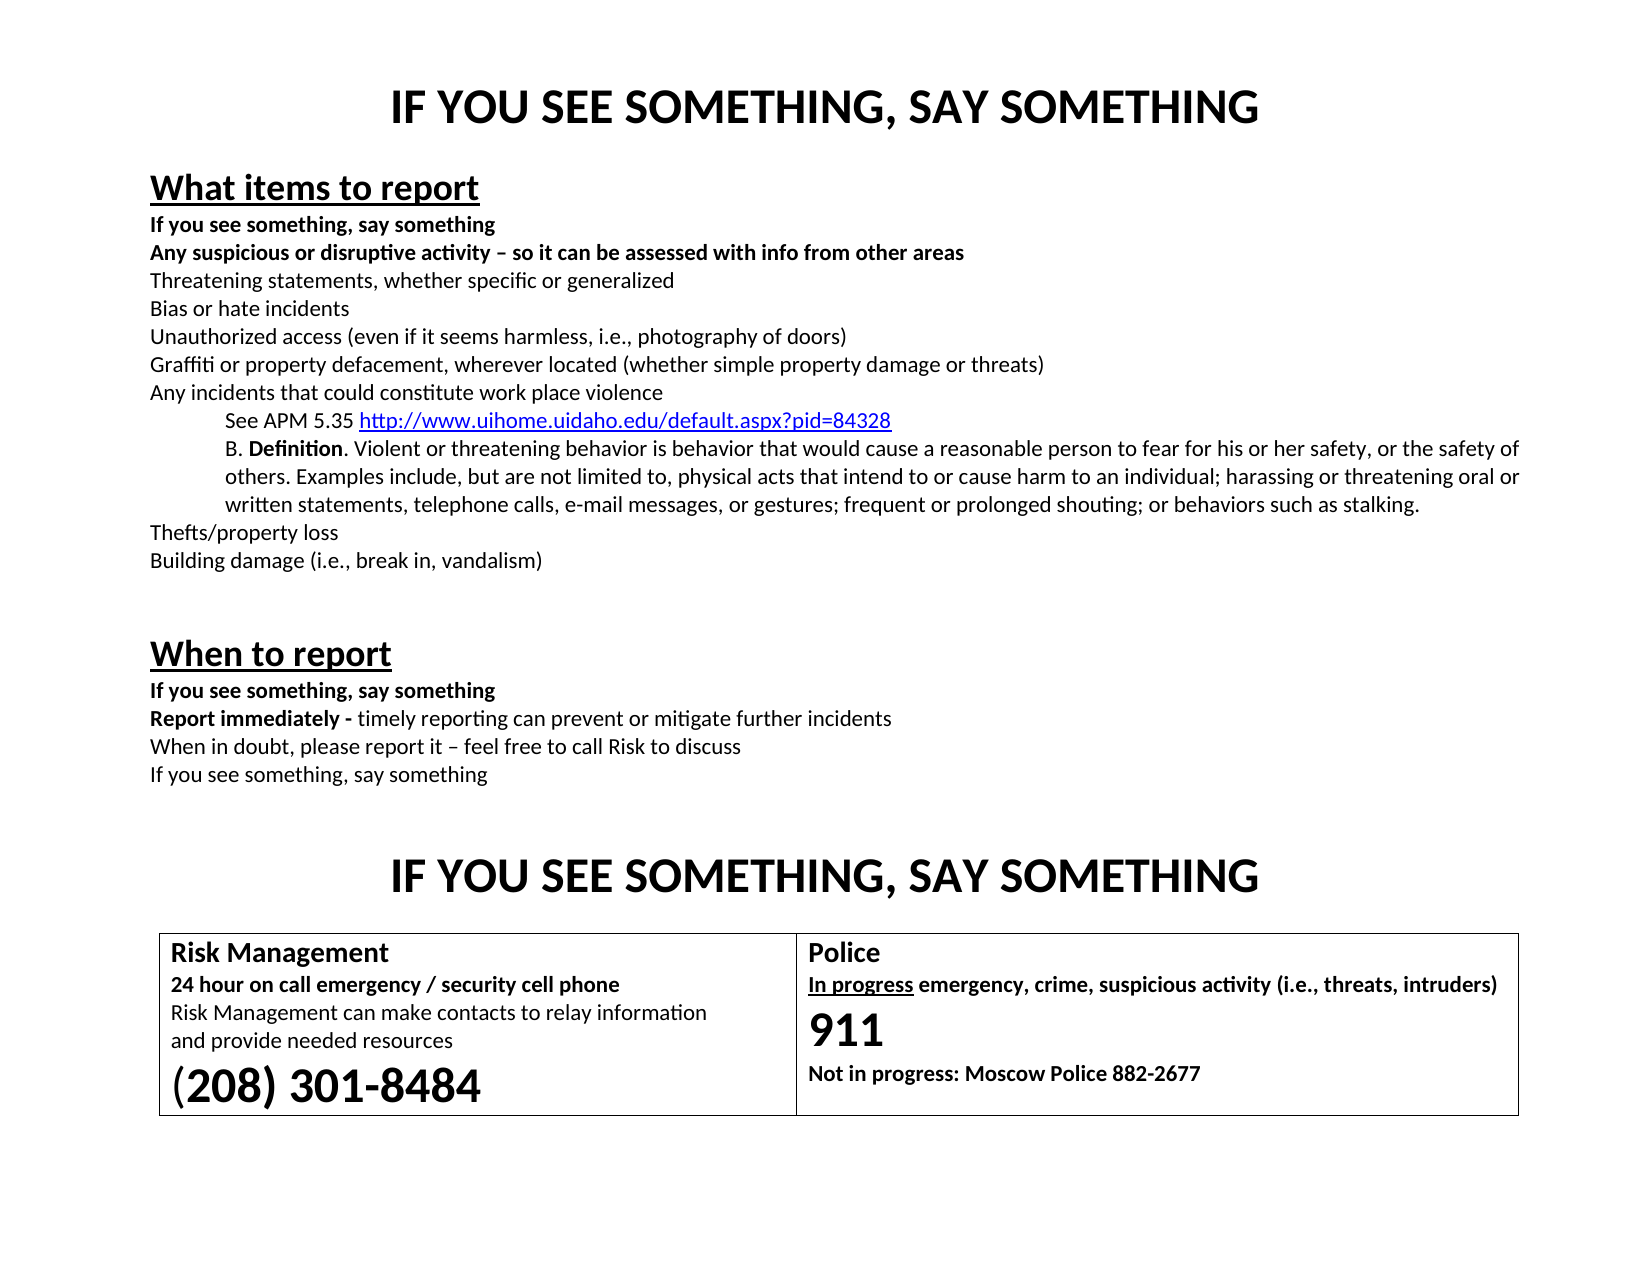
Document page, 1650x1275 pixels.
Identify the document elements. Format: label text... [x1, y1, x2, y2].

text Any incidents that could constitute work place violence [150, 378, 1575, 406]
text Report immediately - timely reporting can prevent or mitigate further incidents [150, 704, 1575, 732]
text B. Definition. Violent or threatening behavior is behavior that would cause a reasonable person to fear for his or her safety, or the safety of others. Examples include, but are not limited to, physical acts that intend to or cause harm to an individual; harassing or threatening oral or written statements, telephone calls, e-mail messages, or gestures; frequent or prolonged shouting; or behaviors such as stalking. [225, 434, 1575, 518]
text When to report [150, 630, 1575, 676]
text Graffiti or property defacement, wherever located (whether simple property damage or threats) [150, 350, 1575, 378]
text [75, 75, 1575, 136]
text Any suspicious or disruptive activity – so it can be assessed with info from other areas [150, 238, 1575, 266]
text Bias or hate incidents [150, 294, 1575, 322]
table_header Police In progress emergency, crime, suspicious activity (i.e., threats, intruders) 911 Not in progress: Moscow Police 882-2677 [797, 934, 1518, 1115]
text What items to report [150, 164, 1575, 210]
text If you see something, say something [150, 210, 1575, 238]
text See APM 5.35 http://www.uihome.uidaho.edu/default.aspx?pid=84328 [225, 406, 1575, 434]
text Thefts/property loss [150, 518, 1575, 546]
table_header Risk Management 24 hour on call emergency / security cell phone Risk Management can make contacts to relay information and provide needed resources (208) 301-8484 [160, 934, 796, 1115]
text Unauthorized access (even if it seems harmless, i.e., photography of doors) [150, 322, 1575, 350]
text Threatening statements, whether specific or generalized [150, 266, 1575, 294]
text IF YOU SEE SOMETHING, SAY SOMETHING [75, 844, 1575, 905]
text If you see something, say something [150, 676, 1575, 704]
text If you see something, say something [150, 760, 1575, 788]
text Building damage (i.e., break in, vandalism) [150, 546, 1575, 574]
text When in doubt, please report it – feel free to call Risk to discuss [150, 732, 1575, 760]
